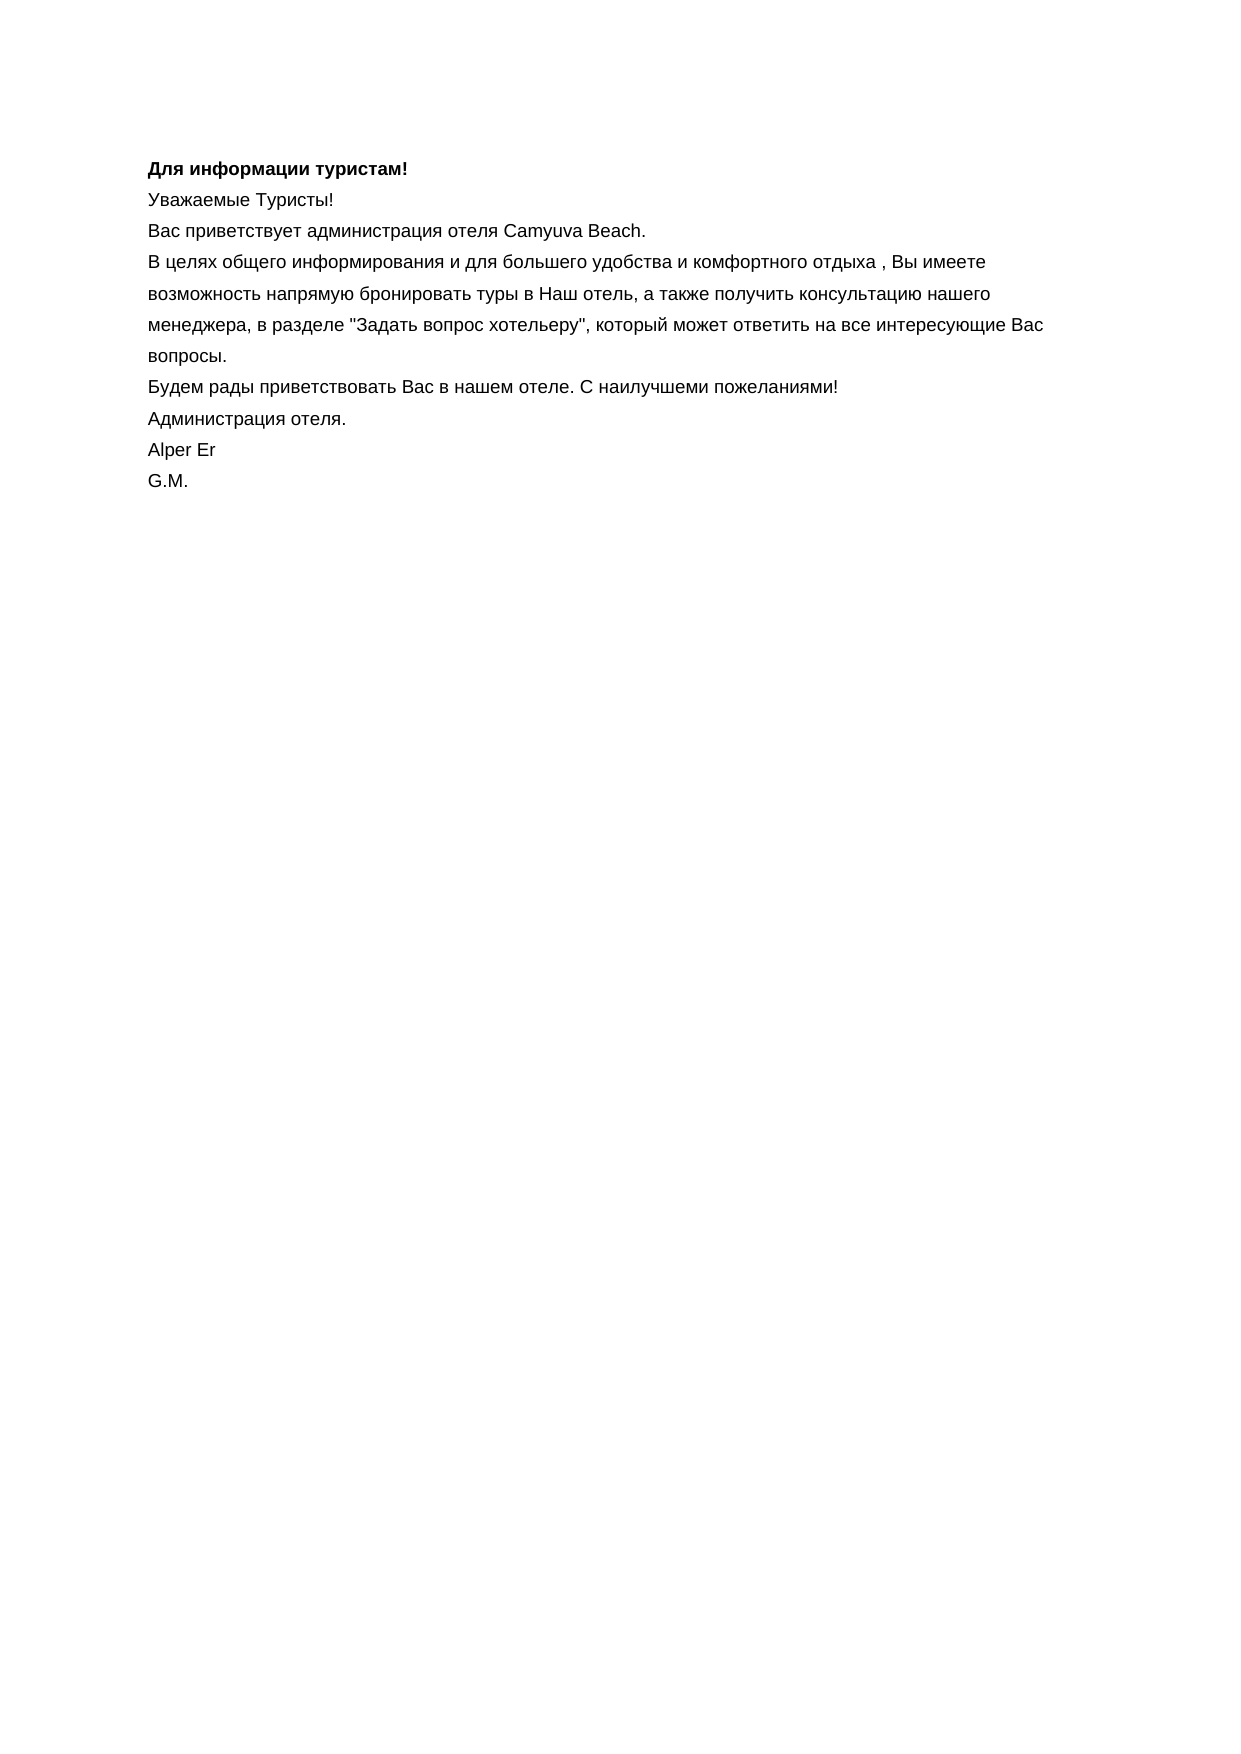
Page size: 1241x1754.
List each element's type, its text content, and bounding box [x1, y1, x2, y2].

title Для информации туристам! [148, 148, 1093, 179]
text Уважаемые Туристы! Вас приветствует администрация отеля Camyuva Beach. В целях общего информирования и для большего удобства и комфортного отдыха , Вы имеете возможность напрямую бронировать туры в Наш отель, а также получить консультацию нашего менеджера, в разделе "Задать вопрос хотельеру", который может ответить на все интересующие Вас вопросы. Будем рады приветствовать Вас в нашем отеле. С наилучшеми пожеланиями! Администрация отеля. Alper Er G.M. [148, 179, 1093, 491]
